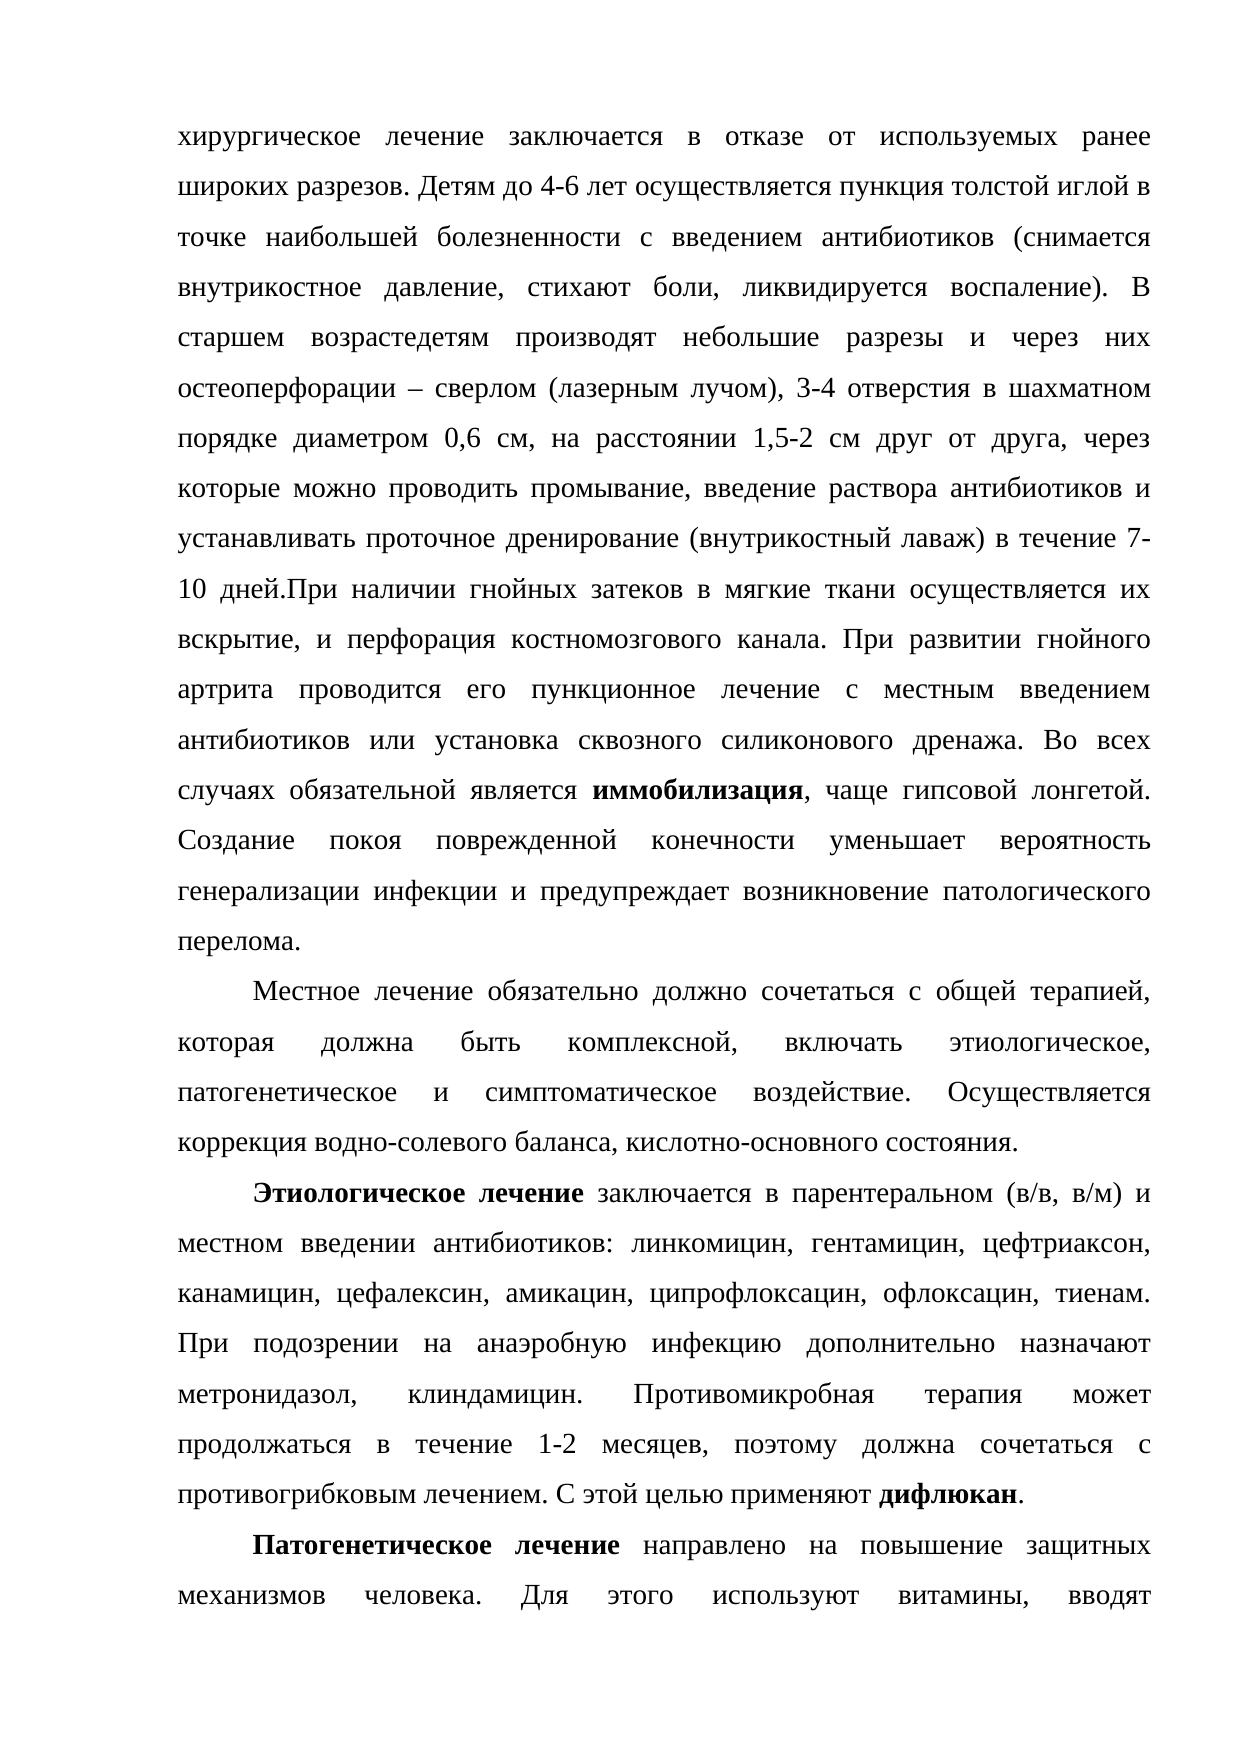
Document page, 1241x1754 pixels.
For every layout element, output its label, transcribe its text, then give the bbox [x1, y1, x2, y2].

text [177, 118, 1152, 957]
text Этиологическое лечение заключается в парентеральном (в/в, в/м) и местном введении антибиотиков: линкомицин, гентамицин, цефтриаксон, канамицин, цефалексин, амикацин, ципрофлоксацин, офлоксацин, тиенам. При подозрении на анаэробную инфекцию дополнительно назначают метронидазол, клиндамицин. Противомикробная терапия может продолжаться в течение 1-2 месяцев, поэтому должна сочетаться с противогрибковым лечением. С этой целью применяют дифлюкан. [177, 1175, 1152, 1510]
text Местное лечение обязательно должно сочетаться с общей терапией, которая должна быть комплексной, включать этиологическое, патогенетическое и симптоматическое воздействие. Осуществляется коррекция водно-солевого баланса, кислотно-основного состояния. [177, 973, 1152, 1158]
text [177, 1527, 1152, 1611]
